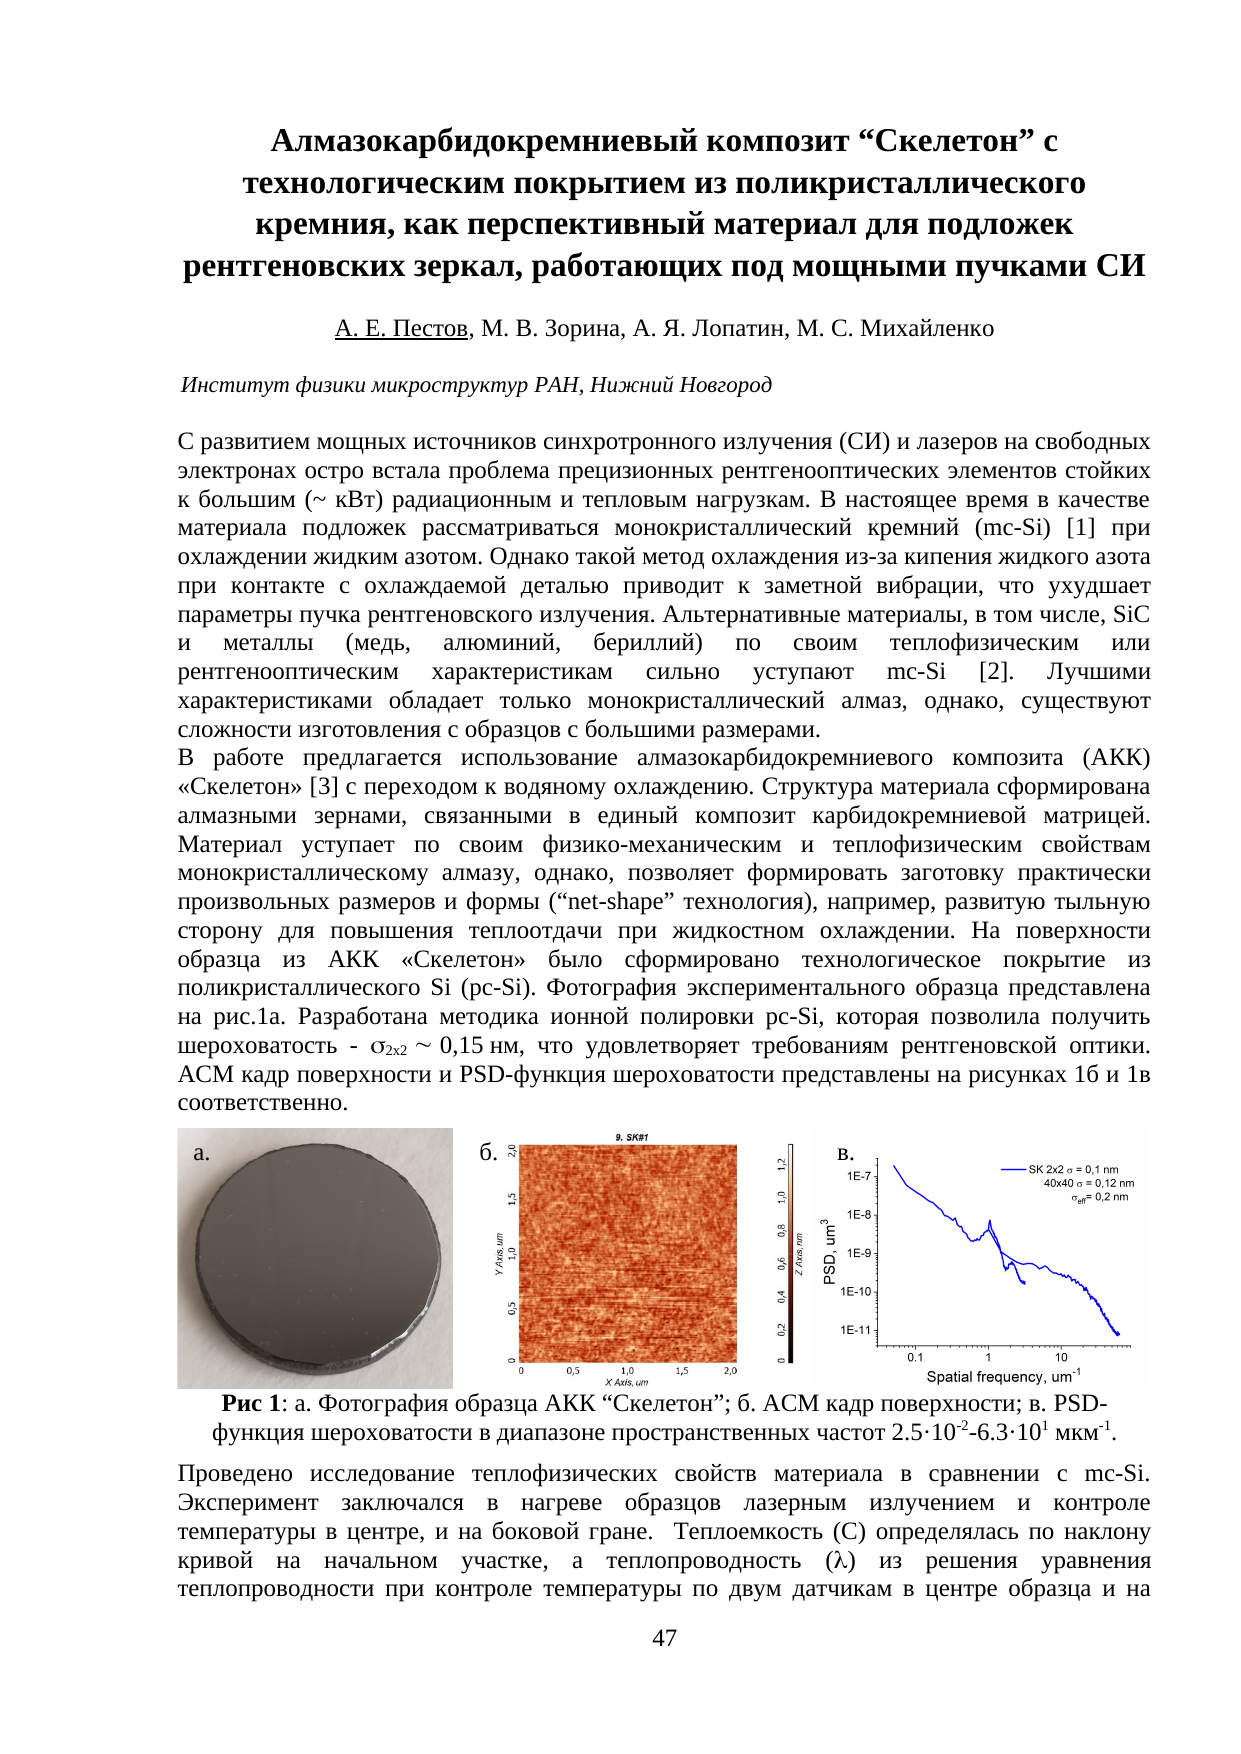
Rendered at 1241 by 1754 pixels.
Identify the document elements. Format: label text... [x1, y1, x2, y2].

text В работе предлагается использование алмазокарбидокремниевого композита (АКК) «Скелетон» [3] с переходом к водяному охлаждению. Структура материала сформирована алмазными зернами, связанными в единый композит карбидокремниевой матрицей. Материал уступает по своим физико-механическим и теплофизическим свойствам монокристаллическому алмазу, однако, позволяет формировать заготовку практически произвольных размеров и формы (“net-shape” технология), например, развитую тыльную сторону для повышения теплоотдачи при жидкостном охлаждении. На поверхности образца из АКК «Скелетон» было сформировано технологическое покрытие из поликристаллического Si (pc-Si). Фотография экспериментального образца представлена на рис.1а. Разработана методика ионной полировки pc-Si, которая позволила получить шероховатость - 2х2 0,15 нм, что удовлетворяет требованиям рентгеновской оптики. АСМ кадр поверхности и PSD-функция шероховатости представлены на рисунках 1б и 1в соответственно. [177, 742, 1152, 1116]
picture [459, 1128, 806, 1389]
text А. Е. Пестов, М. В. Зорина, А. Я. Лопатин, М. С. Михайленко [177, 313, 1152, 342]
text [177, 1458, 1152, 1602]
picture [812, 1128, 1148, 1389]
text Рис 1: а. Фотография образца АКК “Скелетон”; б. АСМ кадр поверхности; в. PSD-функция шероховатости в диапазоне пространственных частот 2.5·10-2-6.3·101 мкм-1. [177, 1388, 1152, 1446]
text Институт физики микроструктур РАН, Нижний Новгород [177, 371, 1152, 397]
text Алмазокарбидокремниевый композит “Скелетон” с технологическим покрытием из поликристаллического кремния, как перспективный материал для подложек рентгеновских зеркал, работающих под мощными пучками СИ [177, 118, 1152, 285]
text С развитием мощных источников синхротронного излучения (СИ) и лазеров на свободных электронах остро встала проблема прецизионных рентгенооптических элементов стойких к большим (~ кВт) радиационным и тепловым нагрузкам. В настоящее время в качестве материала подложек рассматриваться монокристаллический кремний (mc-Si) [1] при охлаждении жидким азотом. Однако такой метод охлаждения из-за кипения жидкого азота при контакте с охлаждаемой деталью приводит к заметной вибрации, что ухудшает параметры пучка рентгеновского излучения. Альтернативные материалы, в том числе, SiC и металлы (медь, алюминий, бериллий) по своим теплофизическим или рентгенооптическим характеристикам сильно уступают mc-Si [2]. Лучшими характеристиками обладает только монокристаллический алмаз, однако, существуют сложности изготовления с образцов с большими размерами. [177, 426, 1152, 742]
